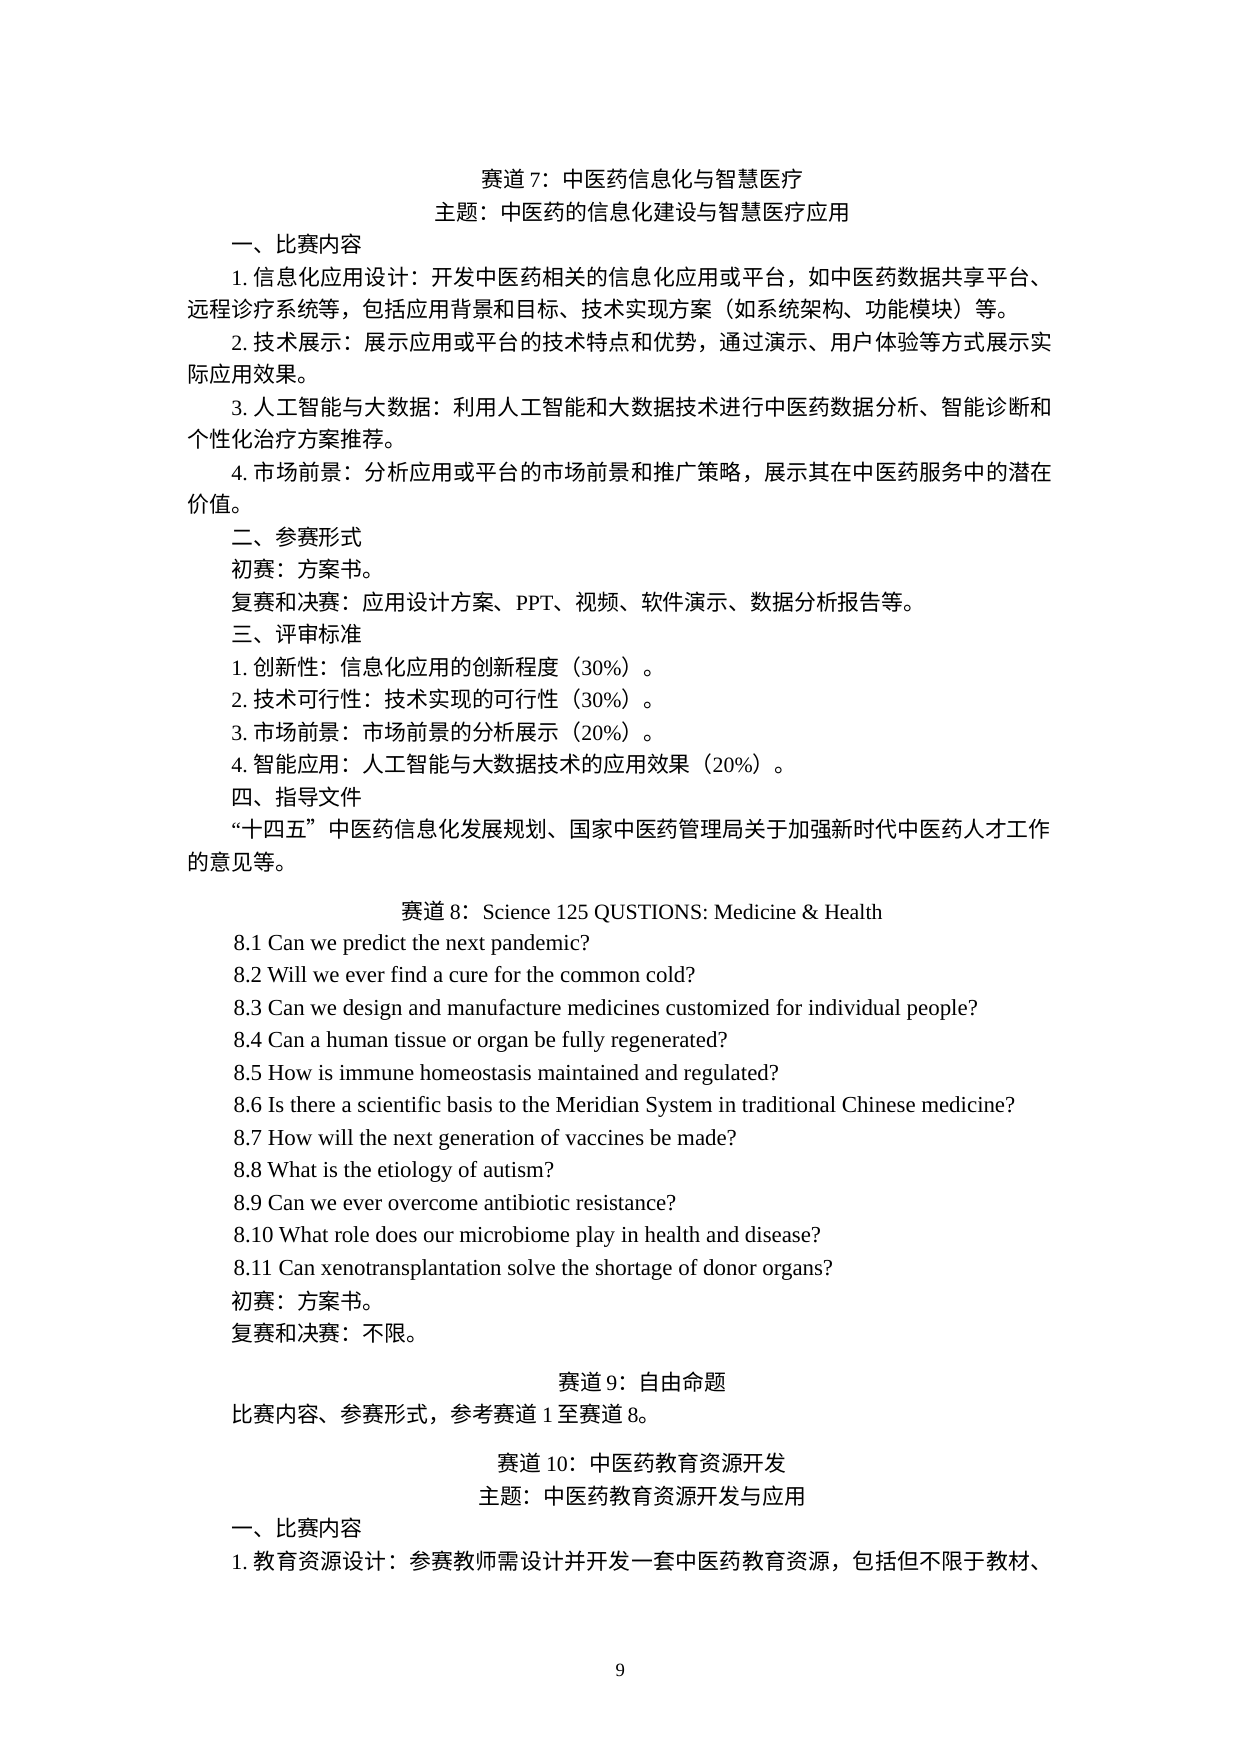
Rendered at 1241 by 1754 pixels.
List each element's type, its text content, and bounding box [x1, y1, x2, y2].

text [187, 1543, 1053, 1576]
text “十四五”中医药信息化发展规划、国家中医药管理局关于加强新时代中医药人才工作的意见等。 [187, 812, 1053, 877]
text 2. 技术展示：展示应用或平台的技术特点和优势，通过演示、用户体验等方式展示实际应用效果。 [187, 324, 1053, 389]
text 8.10 What role does our microbiome play in health and disease? [187, 1218, 1053, 1251]
text 8.1 Can we predict the next pandemic? [187, 926, 1053, 958]
text 8.2 Will we ever find a cure for the common cold? [187, 958, 1053, 991]
text 二、参赛形式 [187, 519, 1053, 552]
text 2. 技术可行性：技术实现的可行性（30%）。 [187, 682, 1053, 714]
text 3. 市场前景：市场前景的分析展示（20%）。 [187, 714, 1053, 747]
text 8.9 Can we ever overcome antibiotic resistance? [187, 1186, 1053, 1218]
text 复赛和决赛：应用设计方案、PPT、视频、软件演示、数据分析报告等。 [187, 584, 1053, 617]
text 主题：中医药的信息化建设与智慧医疗应用 [187, 194, 1053, 227]
text 一、比赛内容 [187, 227, 1053, 259]
text 比赛内容、参赛形式，参考赛道1至赛道8。 [187, 1397, 1053, 1429]
text 4. 智能应用：人工智能与大数据技术的应用效果（20%）。 [187, 747, 1053, 779]
text 8.6 Is there a scientific basis to the Meridian System in traditional Chinese medicine? [187, 1088, 1053, 1121]
text 四、指导文件 [187, 779, 1053, 812]
text 3. 人工智能与大数据：利用人工智能和大数据技术进行中医药数据分析、智能诊断和个性化治疗方案推荐。 [187, 389, 1053, 454]
text 8.5 How is immune homeostasis maintained and regulated? [187, 1056, 1053, 1088]
text 8.3 Can we design and manufacture medicines customized for individual people? [187, 991, 1053, 1023]
text 赛道8：Science 125 QUSTIONS: Medicine & Health [187, 893, 1053, 926]
text 复赛和决赛：不限。 [187, 1316, 1053, 1348]
text 4. 市场前景：分析应用或平台的市场前景和推广策略，展示其在中医药服务中的潜在价值。 [187, 454, 1053, 519]
text 初赛：方案书。 [187, 552, 1053, 584]
text 8.4 Can a human tissue or organ be fully regenerated? [187, 1023, 1053, 1056]
text 一、比赛内容 [187, 1511, 1053, 1543]
text 三、评审标准 [187, 617, 1053, 649]
text 8.7 How will the next generation of vaccines be made? [187, 1121, 1053, 1153]
text 1. 信息化应用设计：开发中医药相关的信息化应用或平台，如中医药数据共享平台、远程诊疗系统等，包括应用背景和目标、技术实现方案（如系统架构、功能模块）等。 [187, 259, 1053, 324]
text 8.8 What is the etiology of autism? [187, 1153, 1053, 1186]
text 8.11 Can xenotransplantation solve the shortage of donor organs? [187, 1251, 1053, 1283]
text 初赛：方案书。 [187, 1283, 1053, 1316]
text 赛道7：中医药信息化与智慧医疗 [187, 162, 1053, 194]
text 赛道10：中医药教育资源开发 [187, 1446, 1053, 1478]
text 1. 创新性：信息化应用的创新程度（30%）。 [187, 649, 1053, 682]
text 赛道9：自由命题 [187, 1364, 1053, 1397]
text 主题：中医药教育资源开发与应用 [187, 1478, 1053, 1511]
